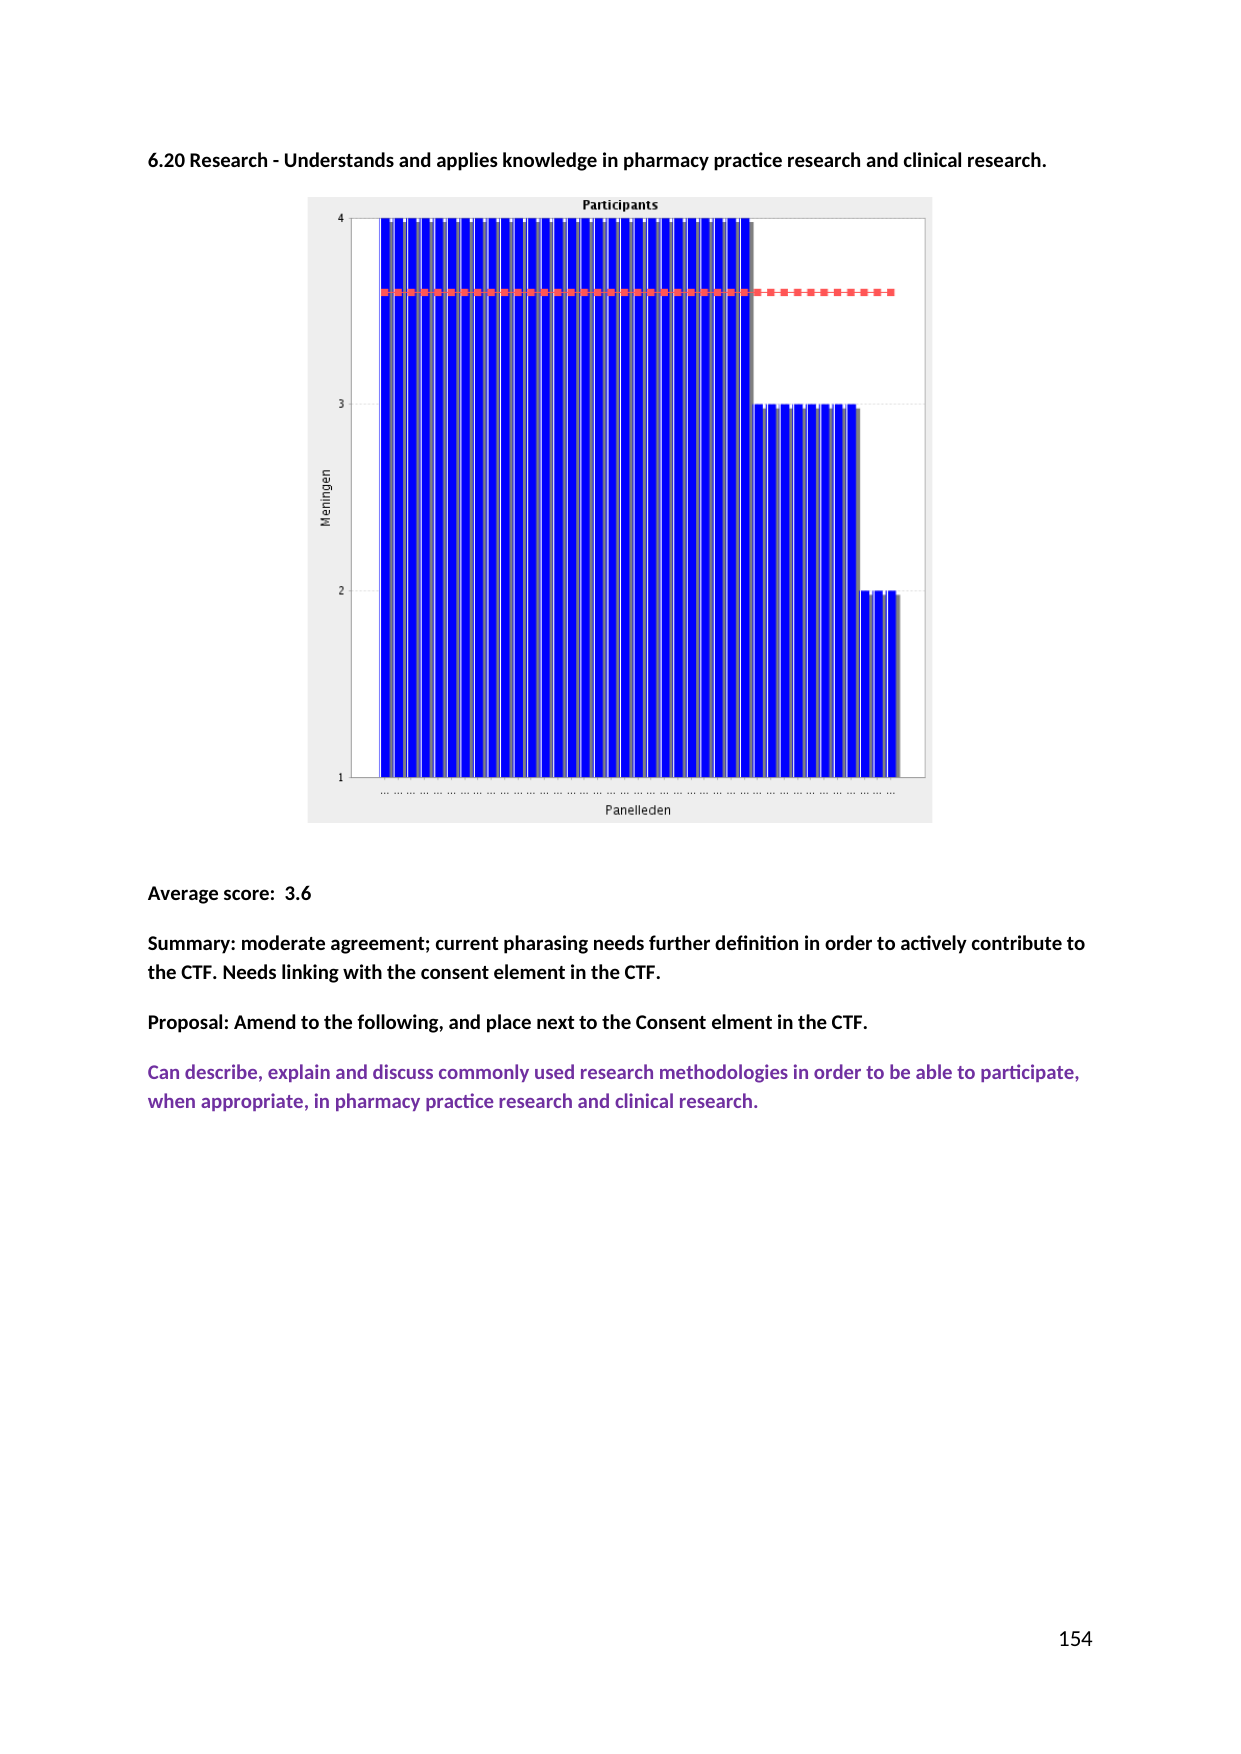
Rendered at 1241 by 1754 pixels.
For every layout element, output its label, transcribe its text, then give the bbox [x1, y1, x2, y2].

text Average score: 3.6 [148, 880, 1093, 905]
picture [307, 197, 933, 823]
text Can describe, explain and discuss commonly used research methodologies in order to be able to participate, when appropriate, in pharmacy practice research and clinical research. [148, 1059, 1093, 1113]
text 6.20 Research - Understands and applies knowledge in pharmacy practice research and clinical research. [148, 148, 1093, 173]
text Summary: moderate agreement; current pharasing needs further definition in order to actively contribute to the CTF. Needs linking with the consent element in the CTF. [148, 930, 1093, 984]
text Proposal: Amend to the following, and place next to the Consent elment in the CTF. [148, 1009, 1093, 1034]
